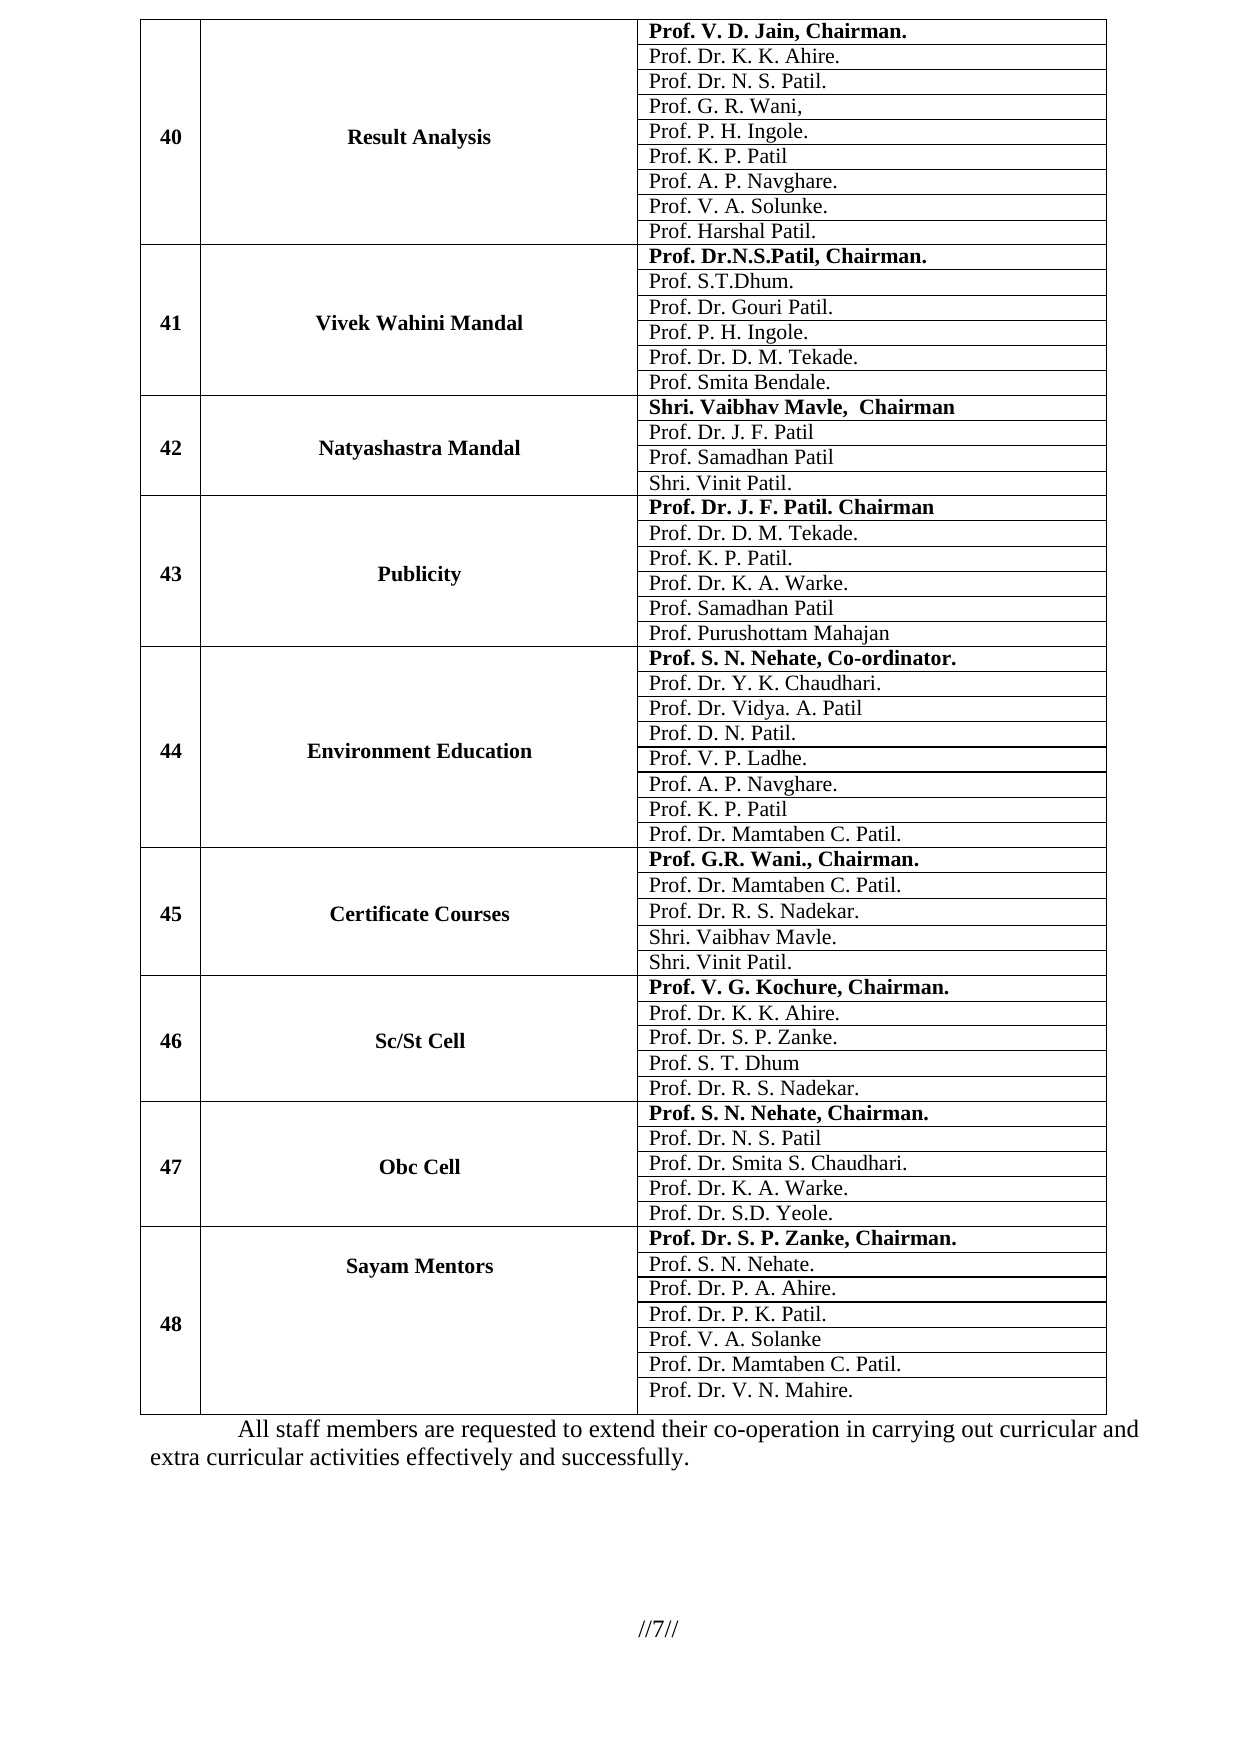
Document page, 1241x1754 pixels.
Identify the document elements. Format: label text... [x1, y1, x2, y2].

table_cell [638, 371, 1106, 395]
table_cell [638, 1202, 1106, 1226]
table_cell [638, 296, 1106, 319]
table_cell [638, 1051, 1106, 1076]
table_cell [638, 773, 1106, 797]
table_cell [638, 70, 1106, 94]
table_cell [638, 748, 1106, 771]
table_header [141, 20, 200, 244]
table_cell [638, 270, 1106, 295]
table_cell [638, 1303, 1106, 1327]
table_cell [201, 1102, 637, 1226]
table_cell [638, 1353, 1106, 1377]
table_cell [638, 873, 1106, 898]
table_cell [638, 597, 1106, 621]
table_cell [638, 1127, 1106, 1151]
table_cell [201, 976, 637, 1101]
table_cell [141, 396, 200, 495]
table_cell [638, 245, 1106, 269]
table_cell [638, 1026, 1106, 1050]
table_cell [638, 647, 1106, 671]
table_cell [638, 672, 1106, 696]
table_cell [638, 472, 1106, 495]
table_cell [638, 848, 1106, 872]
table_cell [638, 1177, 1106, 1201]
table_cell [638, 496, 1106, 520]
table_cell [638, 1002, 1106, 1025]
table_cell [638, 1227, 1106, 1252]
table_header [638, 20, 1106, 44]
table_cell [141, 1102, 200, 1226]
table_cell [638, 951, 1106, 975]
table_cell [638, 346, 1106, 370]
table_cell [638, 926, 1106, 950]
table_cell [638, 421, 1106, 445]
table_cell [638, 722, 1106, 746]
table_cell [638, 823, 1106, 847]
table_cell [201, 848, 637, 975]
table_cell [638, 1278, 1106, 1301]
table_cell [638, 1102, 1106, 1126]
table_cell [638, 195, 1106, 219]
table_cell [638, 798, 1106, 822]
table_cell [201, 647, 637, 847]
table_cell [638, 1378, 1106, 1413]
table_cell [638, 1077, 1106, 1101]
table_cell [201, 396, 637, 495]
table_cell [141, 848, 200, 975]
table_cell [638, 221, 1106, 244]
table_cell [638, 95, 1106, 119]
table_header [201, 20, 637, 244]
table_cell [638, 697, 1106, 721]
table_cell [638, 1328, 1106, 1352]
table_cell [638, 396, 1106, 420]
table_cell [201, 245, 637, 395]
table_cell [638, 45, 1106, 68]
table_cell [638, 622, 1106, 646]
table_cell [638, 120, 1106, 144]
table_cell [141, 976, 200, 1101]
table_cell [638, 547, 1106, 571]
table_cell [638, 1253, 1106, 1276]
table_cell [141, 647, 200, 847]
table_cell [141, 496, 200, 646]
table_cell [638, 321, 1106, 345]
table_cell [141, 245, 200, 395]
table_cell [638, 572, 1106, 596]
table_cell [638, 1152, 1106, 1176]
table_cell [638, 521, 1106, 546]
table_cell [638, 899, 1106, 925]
text All staff members are requested to extend their co-operation in carrying out curricular and extra curricular activities effectively and successfully. [150, 1414, 1187, 1471]
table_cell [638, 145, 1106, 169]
text //7// [119, 1614, 1198, 1643]
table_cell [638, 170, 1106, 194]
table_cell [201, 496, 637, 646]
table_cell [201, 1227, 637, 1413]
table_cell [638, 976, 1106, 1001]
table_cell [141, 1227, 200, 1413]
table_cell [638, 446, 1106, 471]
